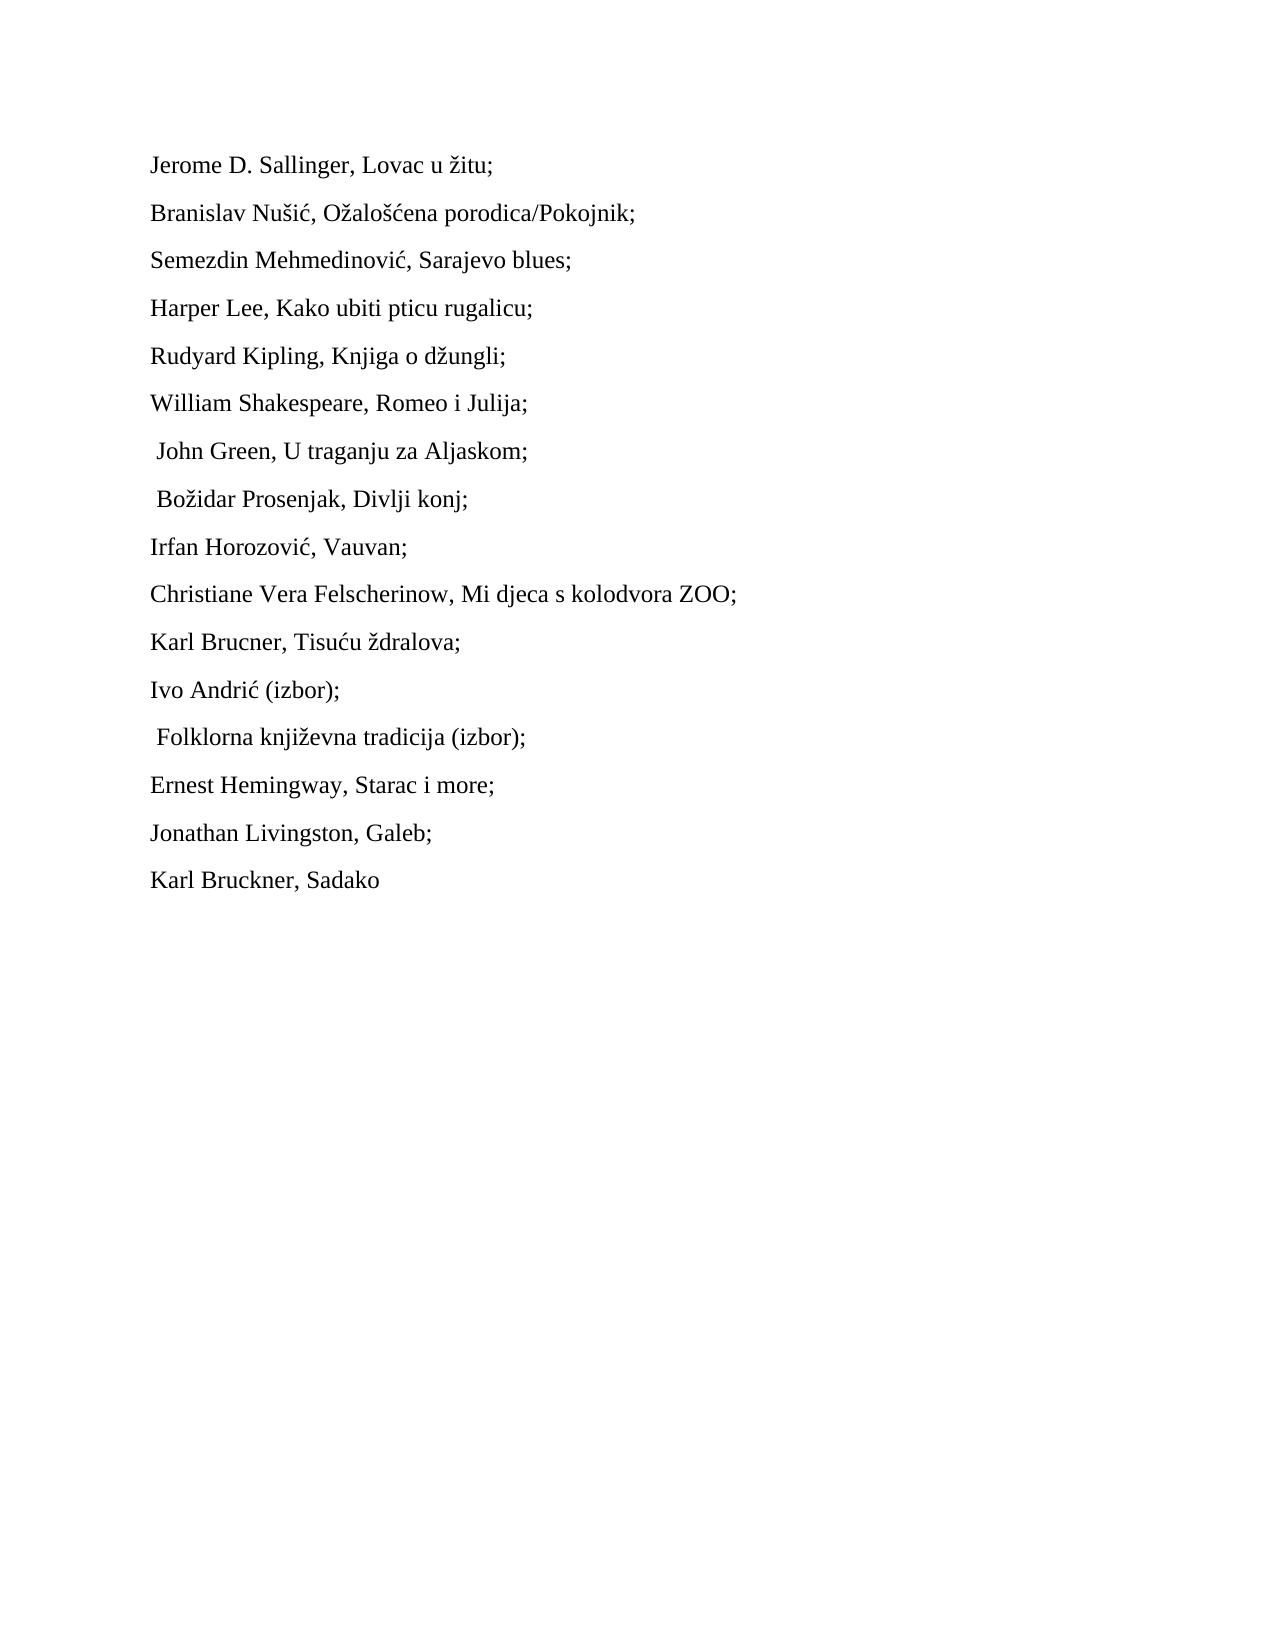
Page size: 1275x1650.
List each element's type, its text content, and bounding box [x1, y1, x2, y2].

text John Green, U traganju za Aljaskom; [150, 436, 1125, 465]
text Ivo Andrić (izbor); [150, 675, 1125, 703]
text Christiane Vera Felscherinow, Mi djeca s kolodvora ZOO; [150, 579, 1125, 608]
text Rudyard Kipling, Knjiga o džungli; [150, 341, 1125, 369]
text Ernest Hemingway, Starac i more; [150, 770, 1125, 799]
text Semezdin Mehmedinović, Sarajevo blues; [150, 245, 1125, 274]
text William Shakespeare, Romeo i Julija; [150, 388, 1125, 417]
text Folklorna književna tradicija (izbor); [150, 722, 1125, 751]
text Karl Brucner, Tisuću ždralova; [150, 627, 1125, 656]
text Jerome D. Sallinger, Lovac u žitu; [150, 150, 1125, 179]
text Božidar Prosenjak, Divlji konj; [150, 484, 1125, 513]
text Irfan Horozović, Vauvan; [150, 532, 1125, 560]
text Karl Bruckner, Sadako [150, 866, 1125, 894]
text Jonathan Livingston, Galeb; [150, 818, 1125, 847]
text Branislav Nušić, Ožalošćena porodica/Pokojnik; [150, 198, 1125, 226]
text Harper Lee, Kako ubiti pticu rugalicu; [150, 293, 1125, 322]
